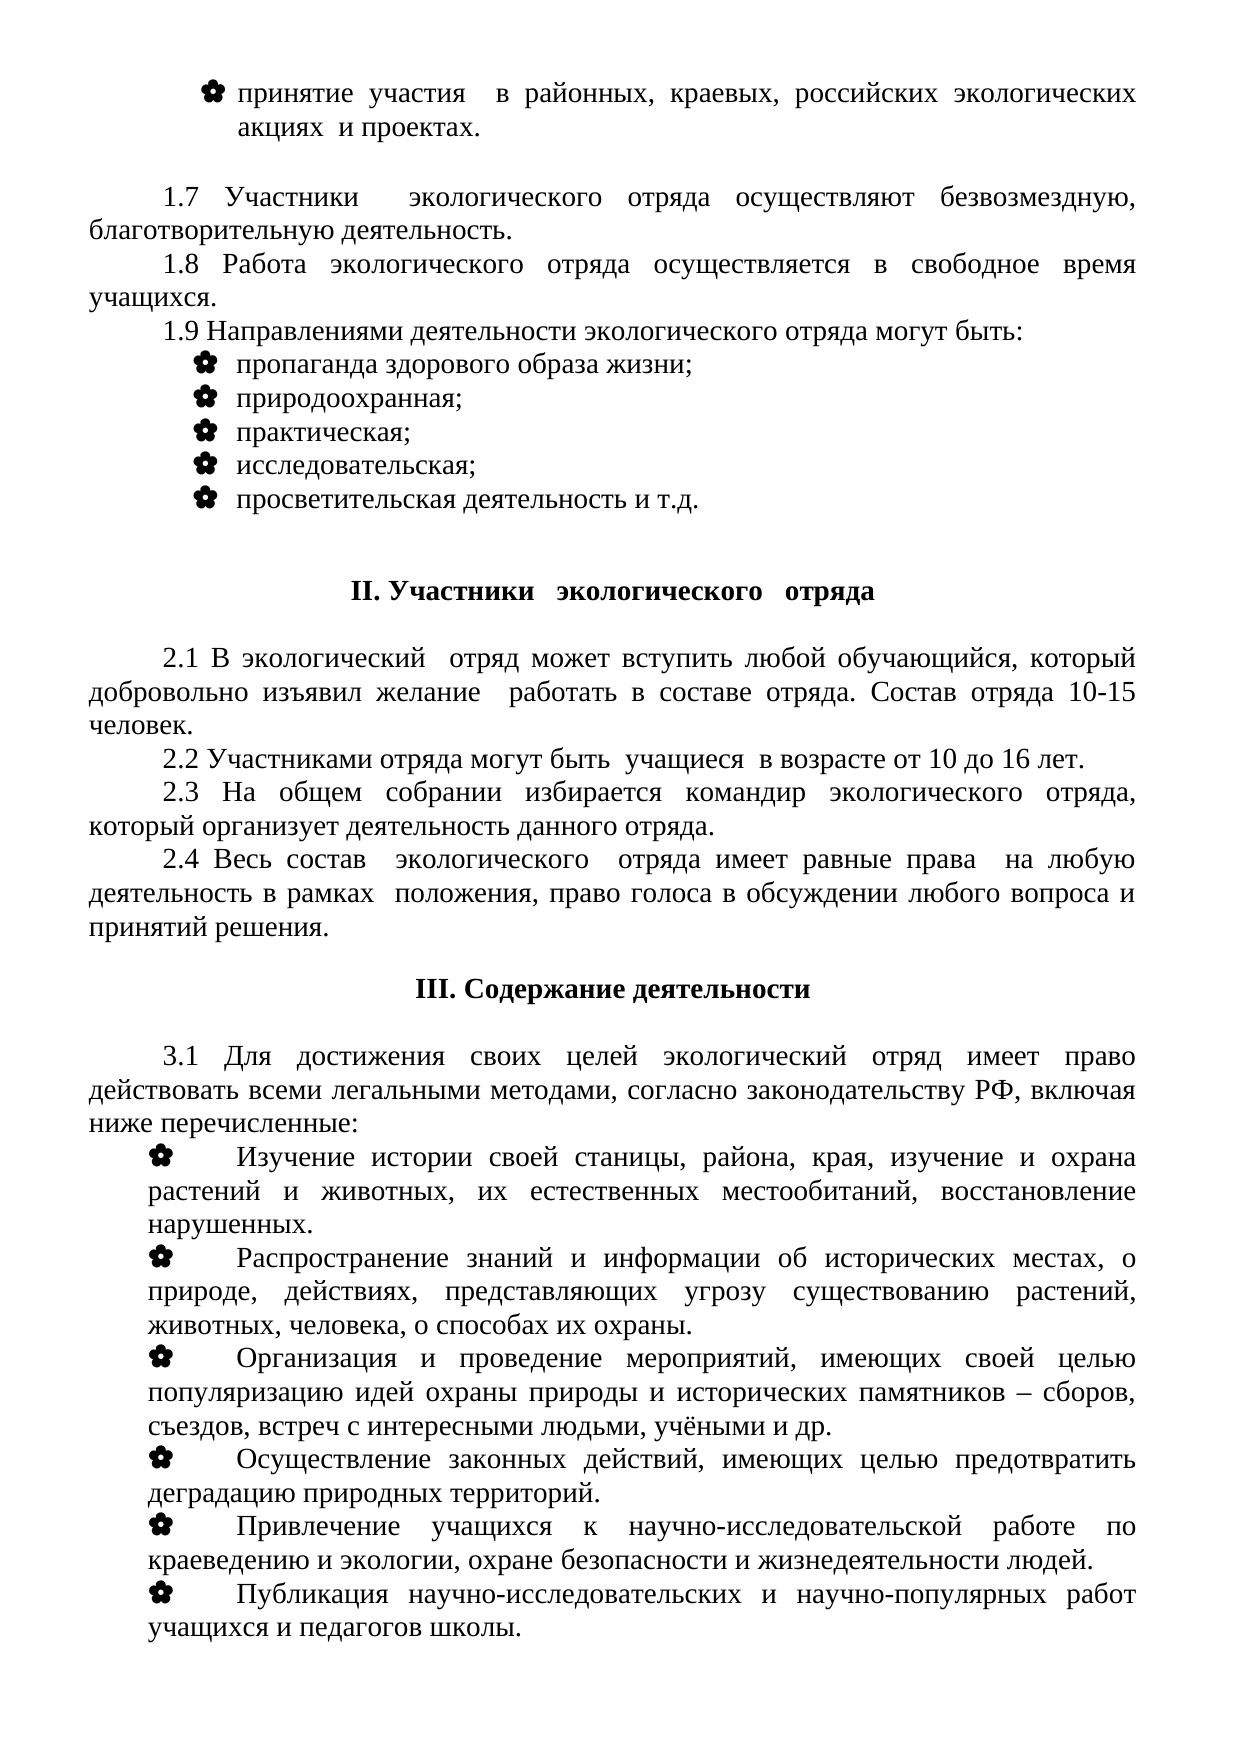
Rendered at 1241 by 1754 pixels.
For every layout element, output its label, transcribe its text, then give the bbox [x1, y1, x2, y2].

text 1.7 Участники экологического отряда осуществляют безвозмездную, благотворительную деятельность. [89, 179, 1137, 246]
text III. Содержание деятельности [89, 971, 1137, 1005]
list Организация и проведение мероприятий, имеющих своей целью популяризацию идей охраны природы и исторических памятников – сборов, съездов, встреч с интересными людьми, учёными и др. [148, 1341, 1137, 1441]
list просветительская деятельность и т.д. [192, 481, 1137, 515]
list Осуществление законных действий, имеющих целью предотвратить деградацию природных территорий. [148, 1441, 1137, 1508]
list Изучение истории своей станицы, района, края, изучение и охрана растений и животных, их естественных местообитаний, восстановление нарушенных. [148, 1139, 1137, 1240]
text 2.1 В экологический отряд может вступить любой обучающийся, который добровольно изъявил желание работать в составе отряда. Состав отряда 10-15 человек. [89, 640, 1137, 741]
text 2.4 Весь состав экологического отряда имеет равные права на любую деятельность в рамках положения, право голоса в обсуждении любого вопроса и принятий решения. [89, 842, 1137, 942]
list Привлечение учащихся к научно-исследовательской работе по краеведению и экологии, охране безопасности и жизнедеятельности людей. [148, 1508, 1137, 1576]
list исследовательская; [192, 447, 1137, 481]
list пропаганда здорового образа жизни; [192, 347, 1137, 380]
text 3.1 Для достижения своих целей экологический отряд имеет право действовать всеми легальными методами, согласно законодательству РФ, включая ниже перечисленные: [89, 1038, 1137, 1139]
list принятие участия в районных, краевых, российских экологических акциях и проектах. [200, 75, 1137, 142]
text 2.3 На общем собрании избирается командир экологического отряда, который организует деятельность данного отряда. [89, 774, 1137, 842]
list Публикация научно-исследовательских и научно-популярных работ учащихся и педагогов школы. [148, 1576, 1137, 1643]
list природоохранная; [192, 380, 1137, 414]
list Распространение знаний и информации об исторических местах, о природе, действиях, представляющих угрозу существованию растений, животных, человека, о способах их охраны. [148, 1240, 1137, 1341]
list практическая; [192, 414, 1137, 447]
text 1.8 Работа экологического отряда осуществляется в свободное время учащихся. [89, 246, 1137, 313]
text 1.9 Направлениями деятельности экологического отряда могут быть: [89, 313, 1137, 347]
text 2.2 Участниками отряда могут быть учащиеся в возрасте от 10 до 16 лет. [89, 741, 1137, 774]
text II. Участники экологического отряда [89, 573, 1137, 607]
